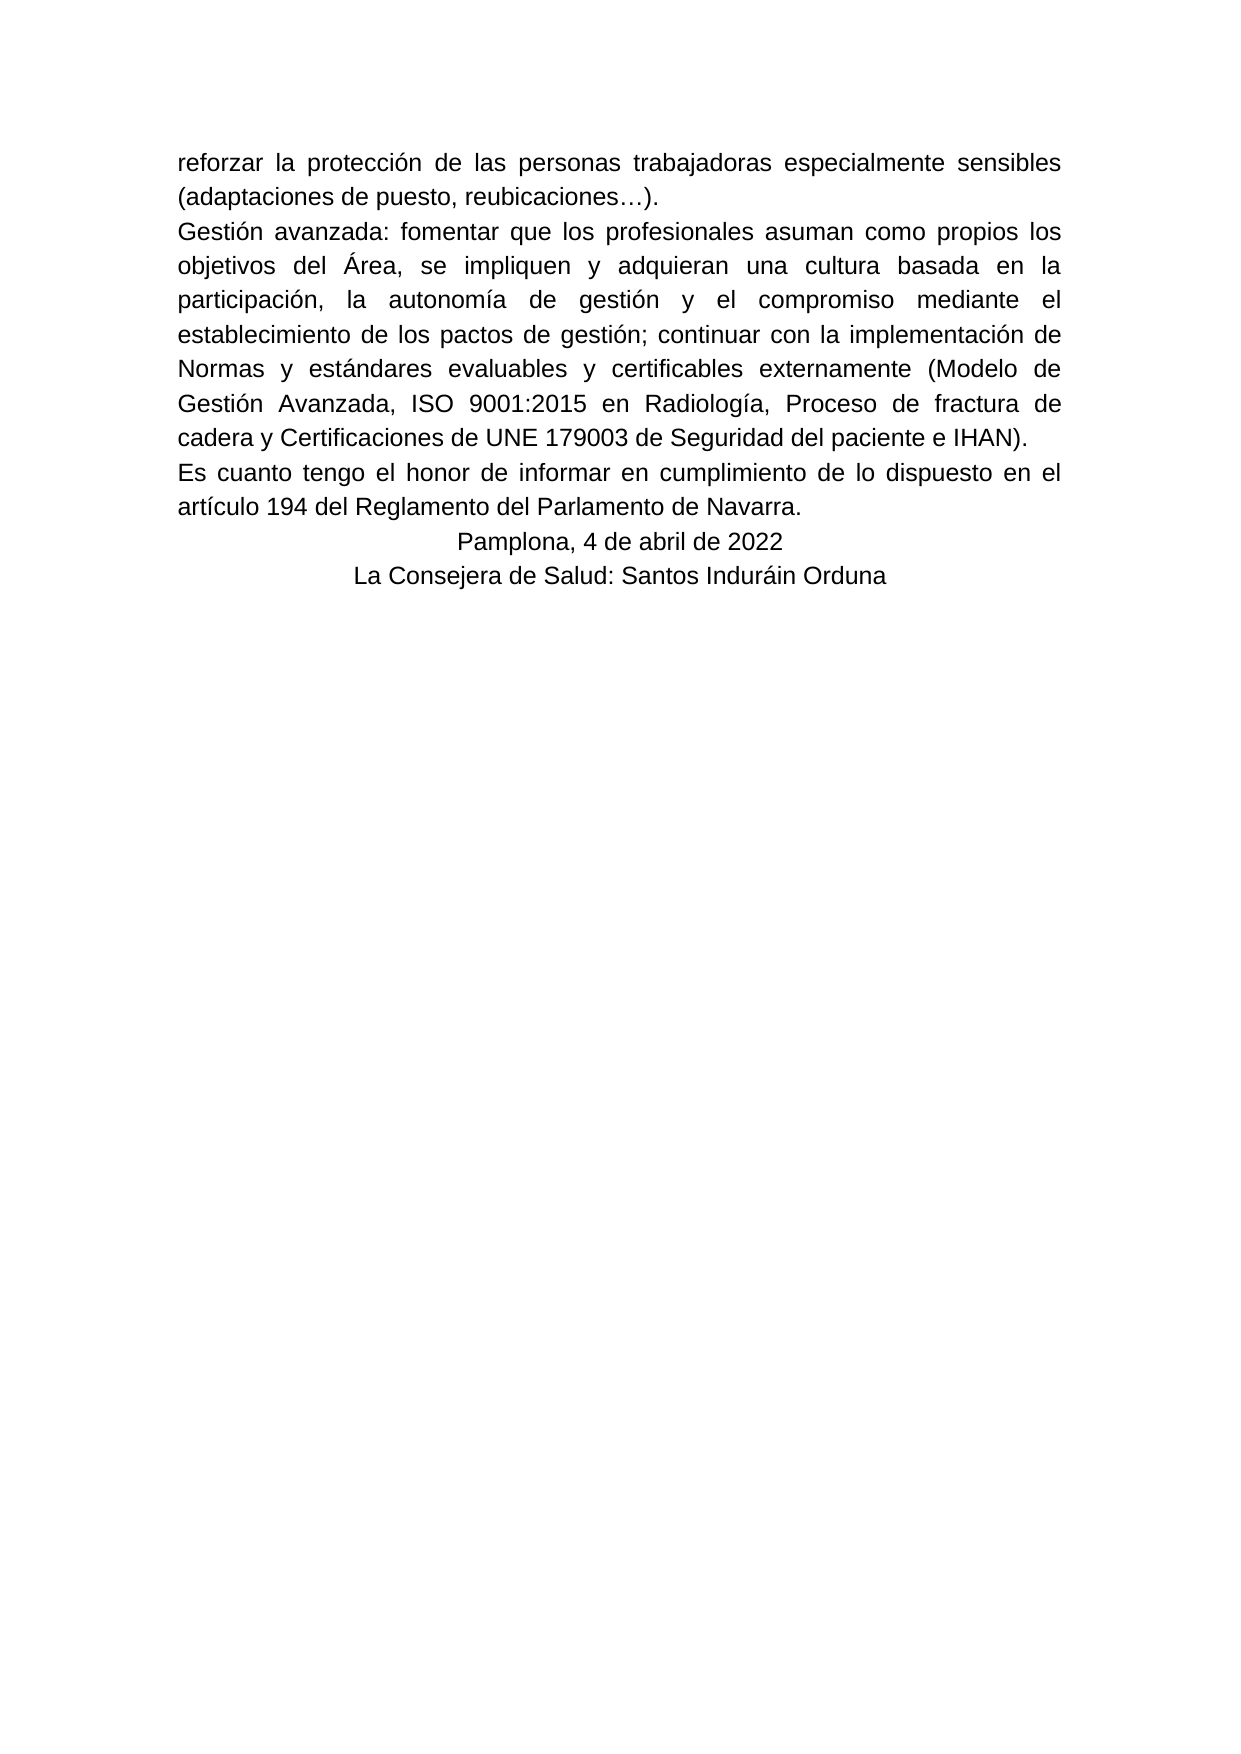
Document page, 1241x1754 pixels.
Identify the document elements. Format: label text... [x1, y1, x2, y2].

text Gestión avanzada: fomentar que los profesionales asuman como propios los objetivos del Área, se impliquen y adquieran una cultura basada en la participación, la autonomía de gestión y el compromiso mediante el establecimiento de los pactos de gestión; continuar con la implementación de Normas y estándares evaluables y certificables externamente (Modelo de Gestión Avanzada, ISO 9001:2015 en Radiología, Proceso de fractura de cadera y Certificaciones de UNE 179003 de Seguridad del paciente e IHAN). [177, 217, 1063, 452]
text Es cuanto tengo el honor de informar en cumplimiento de lo dispuesto en el artículo 194 del Reglamento del Parlamento de Navarra. [177, 458, 1063, 521]
text La Consejera de Salud: Santos Induráin Orduna [177, 561, 1063, 590]
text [177, 148, 1063, 211]
text Pamplona, 4 de abril de 2022 [177, 527, 1063, 556]
